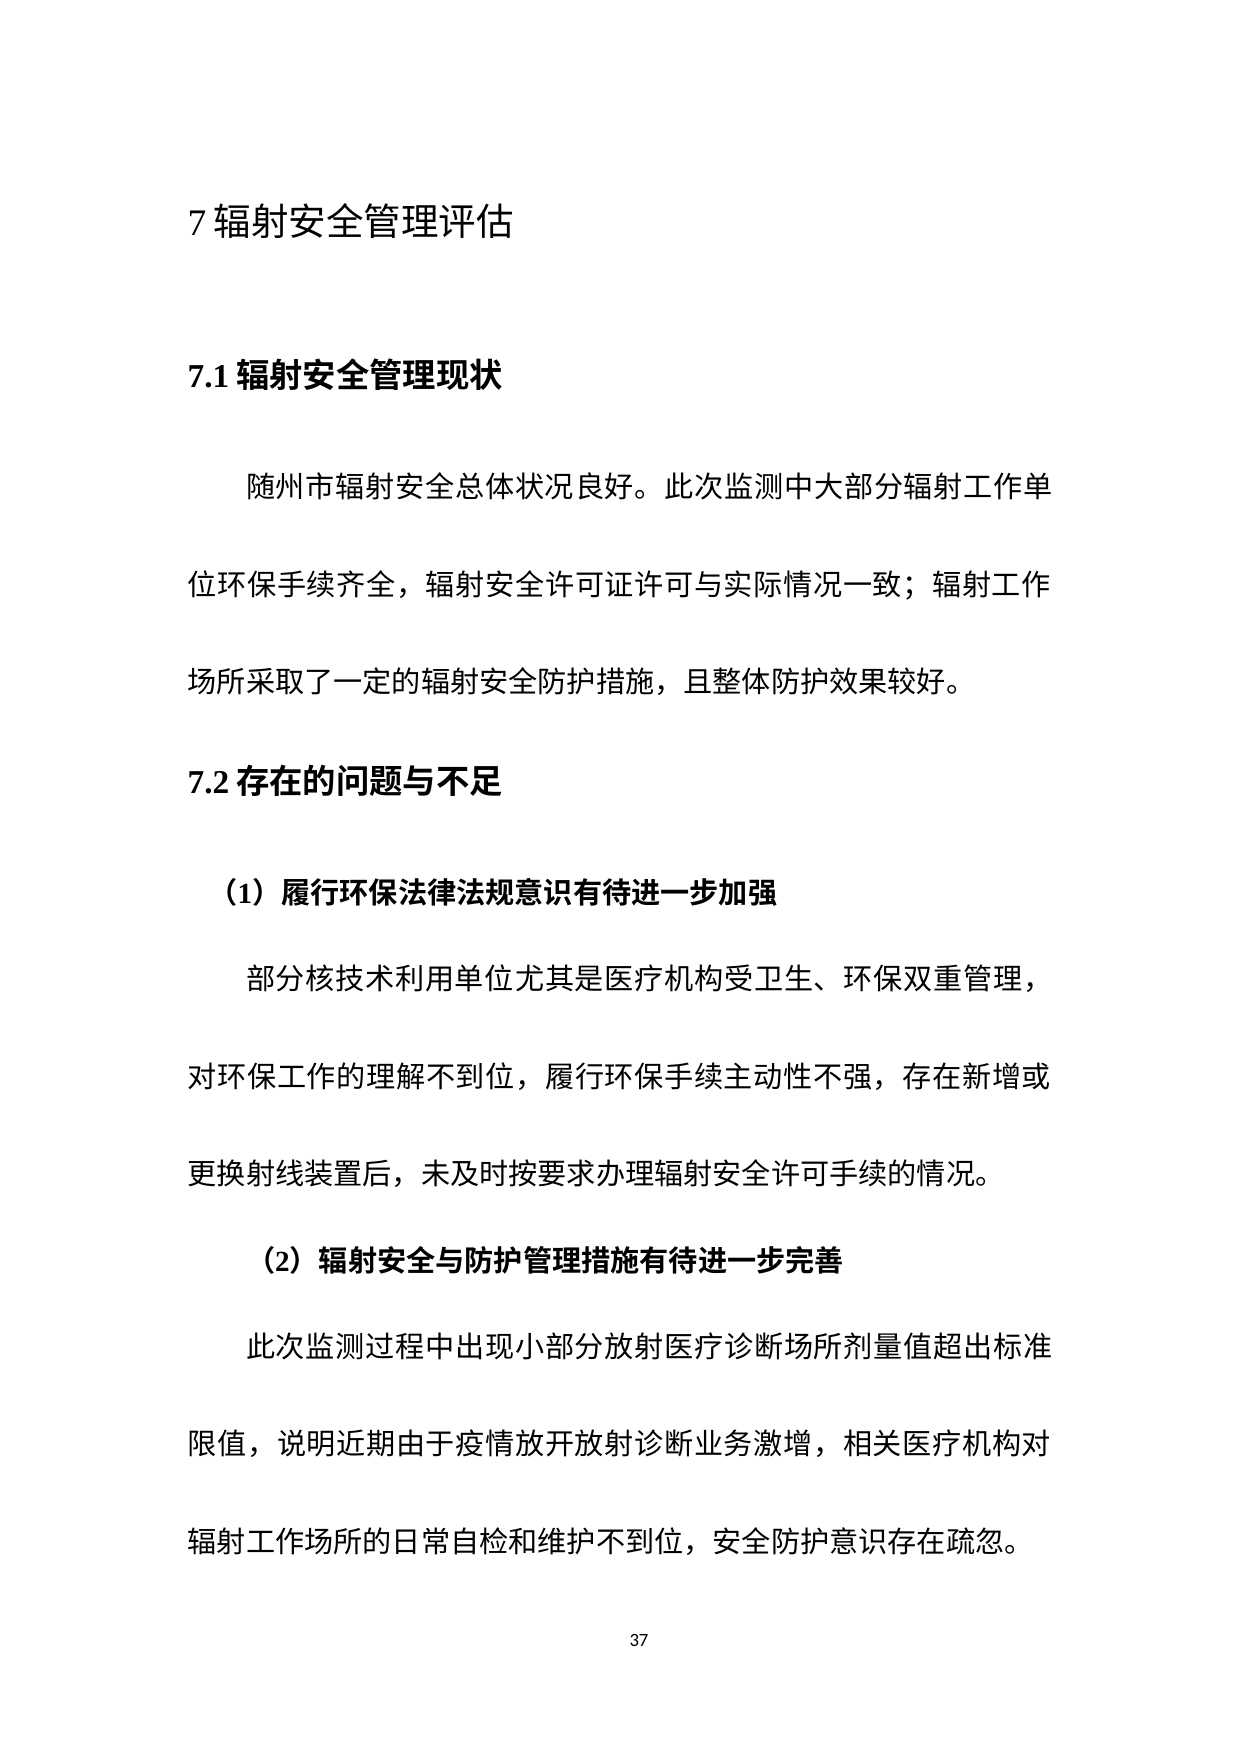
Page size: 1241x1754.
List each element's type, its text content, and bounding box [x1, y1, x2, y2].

text （2）辐射安全与防护管理措施有待进一步完善 [187, 1226, 1053, 1291]
subtitle 7.2存在的问题与不足 [187, 746, 1053, 811]
subtitle 7辐射安全管理评估 [187, 187, 1053, 252]
subtitle 7.1辐射安全管理现状 [187, 340, 1053, 405]
text 部分核技术利用单位尤其是医疗机构受卫生、环保双重管理，对环保工作的理解不到位，履行环保手续主动性不强，存在新增或更换射线装置后，未及时按要求办理辐射安全许可手续的情况。 [187, 944, 1053, 1204]
text 随州市辐射安全总体状况良好。此次监测中大部分辐射工作单位环保手续齐全，辐射安全许可证许可与实际情况一致；辐射工作场所采取了一定的辐射安全防护措施，且整体防护效果较好。 [187, 453, 1053, 713]
text （1）履行环保法律法规意识有待进一步加强 [187, 858, 1053, 923]
text 此次监测过程中出现小部分放射医疗诊断场所剂量值超出标准限值，说明近期由于疫情放开放射诊断业务激增，相关医疗机构对辐射工作场所的日常自检和维护不到位，安全防护意识存在疏忽。 [187, 1312, 1053, 1572]
